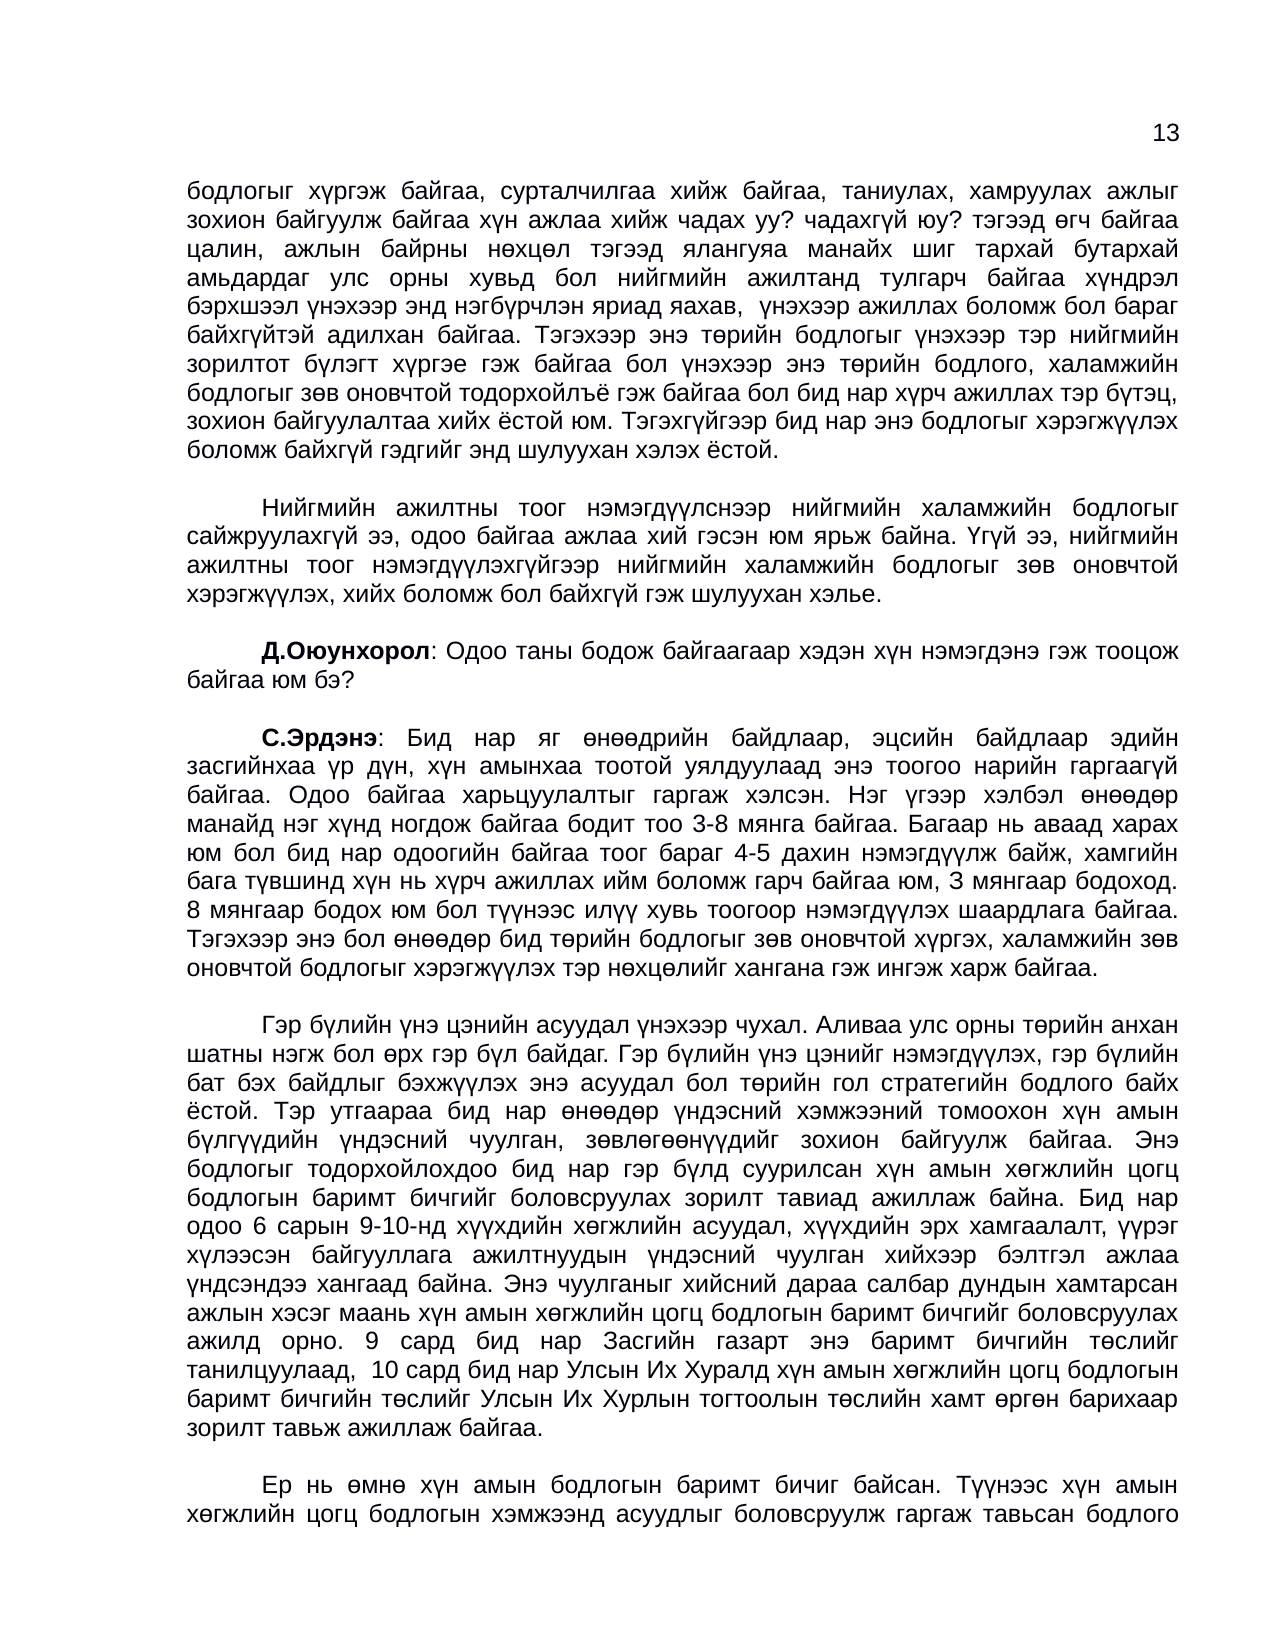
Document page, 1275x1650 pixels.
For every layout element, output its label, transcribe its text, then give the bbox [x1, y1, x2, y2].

text Д.Оюунхорол: Одоо таны бодож байгаагаар хэдэн хүн нэмэгдэнэ гэж тооцож байгаа юм бэ? [186, 636, 1180, 694]
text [186, 176, 1180, 464]
text С.Эрдэнэ: Бид нар яг өнөөдрийн байдлаар, эцсийн байдлаар эдийн засгийнхаа үр дүн, хүн амынхаа тоотой уялдуулаад энэ тоогоо нарийн гаргаагүй байгаа. Одоо байгаа харьцуулалтыг гаргаж хэлсэн. Нэг үгээр хэлбэл өнөөдөр манайд нэг хүнд ногдож байгаа бодит тоо 3-8 мянга байгаа. Багаар нь аваад харах юм бол бид нар одоогийн байгаа тоог бараг 4-5 дахин нэмэгдүүлж байж, хамгийн бага түвшинд хүн нь хүрч ажиллах ийм боломж гарч байгаа юм, З мянгаар бодоход. 8 мянгаар бодох юм бол түүнээс илүү хувь тоогоор нэмэгдүүлэх шаардлага байгаа. Тэгэхээр энэ бол өнөөдөр бид төрийн бодлогыг зөв оновчтой хүргэх, халамжийн зөв оновчтой бодлогыг хэрэгжүүлэх тэр нөхцөлийг хангана гэж ингэж харж байгаа. [186, 723, 1180, 981]
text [186, 1470, 1180, 1528]
text Гэр бүлийн үнэ цэнийн асуудал үнэхээр чухал. Аливаа улс орны төрийн анхан шатны нэгж бол өрх гэр бүл байдаг. Гэр бүлийн үнэ цэнийг нэмэгдүүлэх, гэр бүлийн бат бэх байдлыг бэхжүүлэх энэ асуудал бол төрийн гол стратегийн бодлого байх ёстой. Тэр утгаараа бид нар өнөөдөр үндэсний хэмжээний томоохон хүн амын бүлгүүдийн үндэсний чуулган, зөвлөгөөнүүдийг зохион байгуулж байгаа. Энэ бодлогыг тодорхойлохдоо бид нар гэр бүлд суурилсан хүн амын хөгжлийн цогц бодлогын баримт бичгийг боловсруулах зорилт тавиад ажиллаж байна. Бид нар одоо 6 сарын 9-10-нд хүүхдийн хөгжлийн асуудал, хүүхдийн эрх хамгаалалт, үүрэг хүлээсэн байгууллага ажилтнуудын үндэсний чуулган хийхээр бэлтгэл ажлаа үндсэндээ хангаад байна. Энэ чуулганыг хийсний дараа салбар дундын хамтарсан ажлын хэсэг маань хүн амын хөгжлийн цогц бодлогын баримт бичгийг боловсруулах ажилд орно. 9 сард бид нар Засгийн газарт энэ баримт бичгийн төслийг танилцуулаад, 10 сард бид нар Улсын Их Хуралд хүн амын хөгжлийн цогц бодлогын баримт бичгийн төслийг Улсын Их Хурлын тогтоолын төслийн хамт өргөн барихаар зорилт тавьж ажиллаж байгаа. [186, 1010, 1180, 1441]
text Нийгмийн ажилтны тоог нэмэгдүүлснээр нийгмийн халамжийн бодлогыг сайжруулахгүй ээ, одоо байгаа ажлаа хий гэсэн юм ярьж байна. Үгүй ээ, нийгмийн ажилтны тоог нэмэгдүүлэхгүйгээр нийгмийн халамжийн бодлогыг зөв оновчтой хэрэгжүүлэх, хийх боломж бол байхгүй гэж шулуухан хэлье. [186, 493, 1180, 608]
